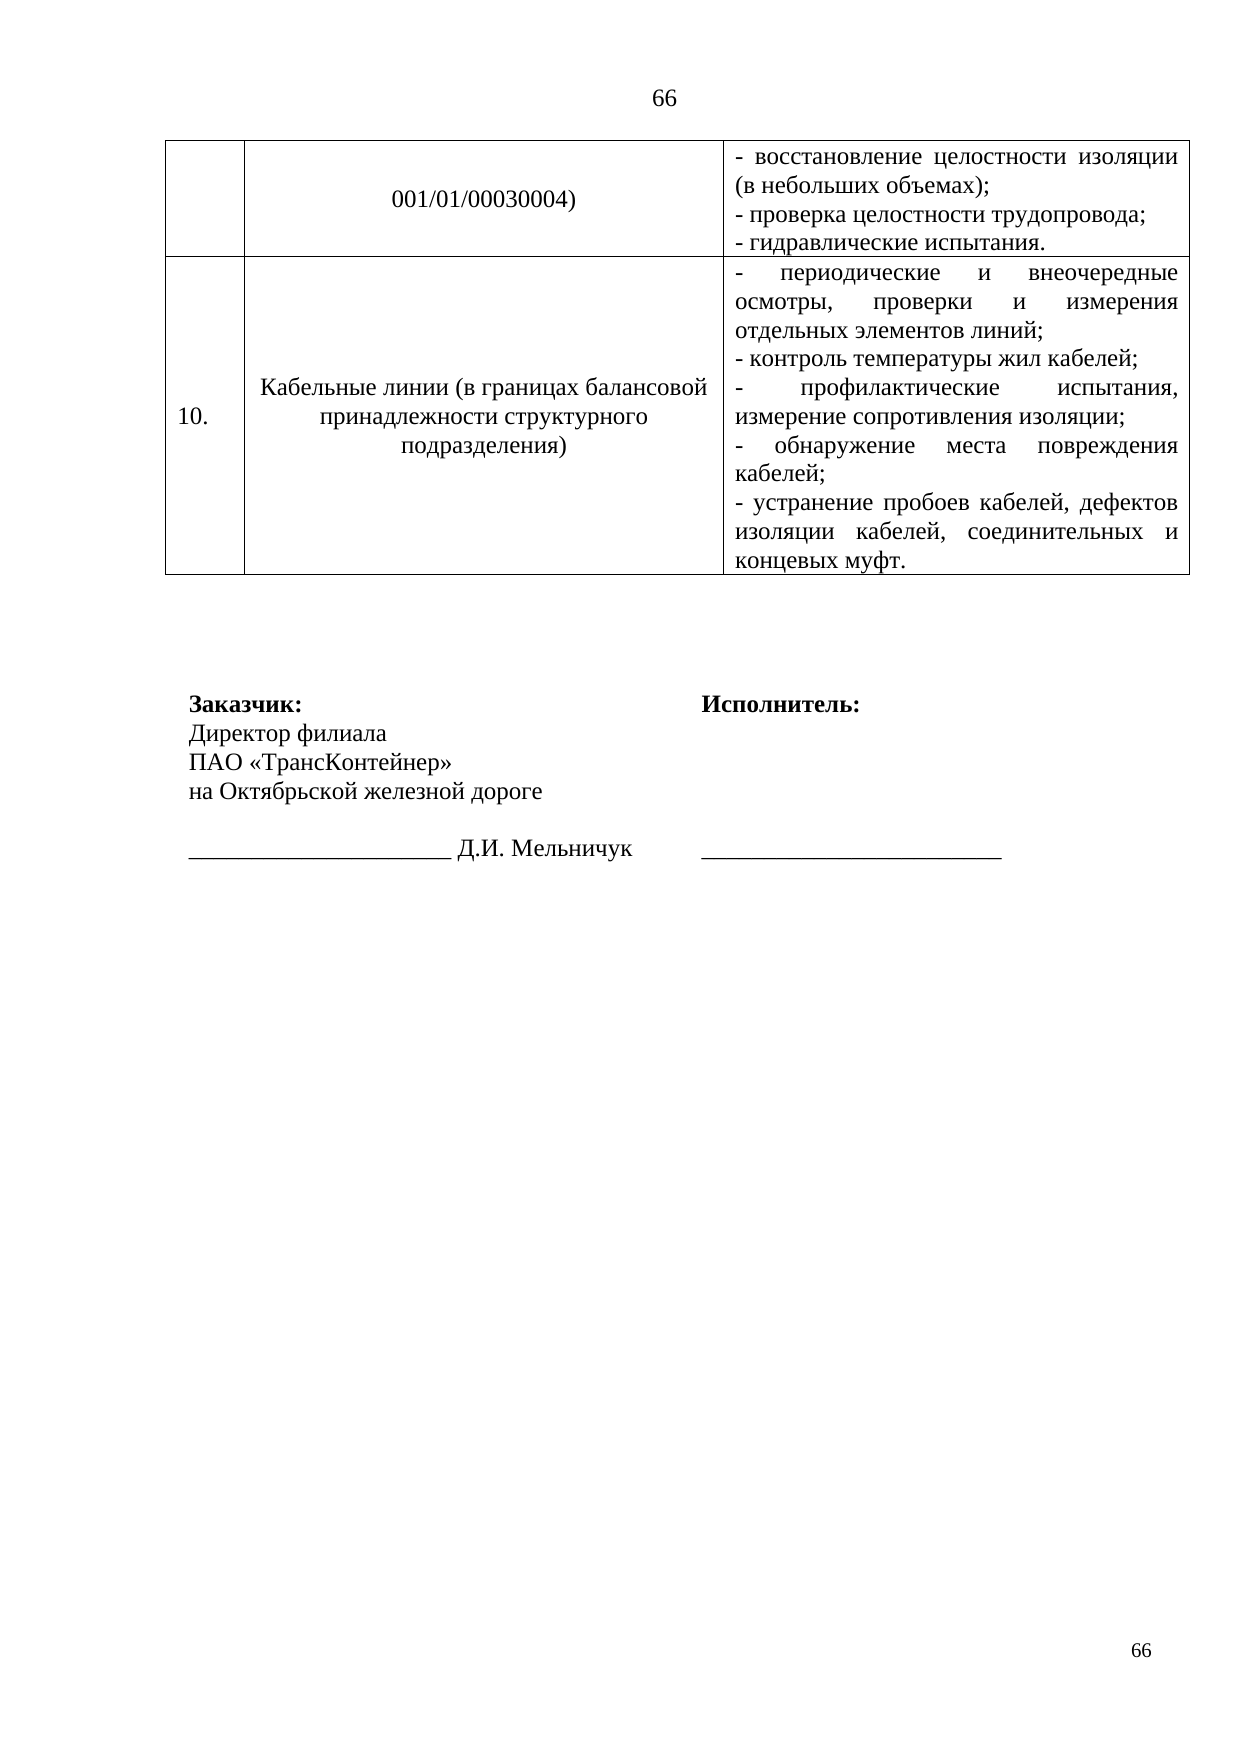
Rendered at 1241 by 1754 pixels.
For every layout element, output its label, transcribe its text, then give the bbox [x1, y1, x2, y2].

table_header Исполнитель: ________________________ [690, 690, 1203, 906]
table_cell 9. [166, 141, 244, 256]
table_header Заказчик: Директор филиала ПАО «ТрансКонтейнер» на Октябрьской железной дороге _____________________ Д.И. Мельничук [177, 690, 690, 906]
table_cell Кабельные линии (в границах балансовой принадлежности структурного подразделения) [245, 257, 723, 573]
table_cell - периодические и внеочередные осмотры, проверки и измерения отдельных элементов линий; - контроль температуры жил кабелей; - профилактические испытания, измерение сопротивления изоляции; - обнаружение места повреждения кабелей; - устранение пробоев кабелей, дефектов изоляции кабелей, соединительных и концевых муфт. [724, 257, 1189, 573]
table_cell 10. [166, 257, 244, 573]
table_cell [724, 141, 1189, 256]
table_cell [245, 141, 723, 256]
